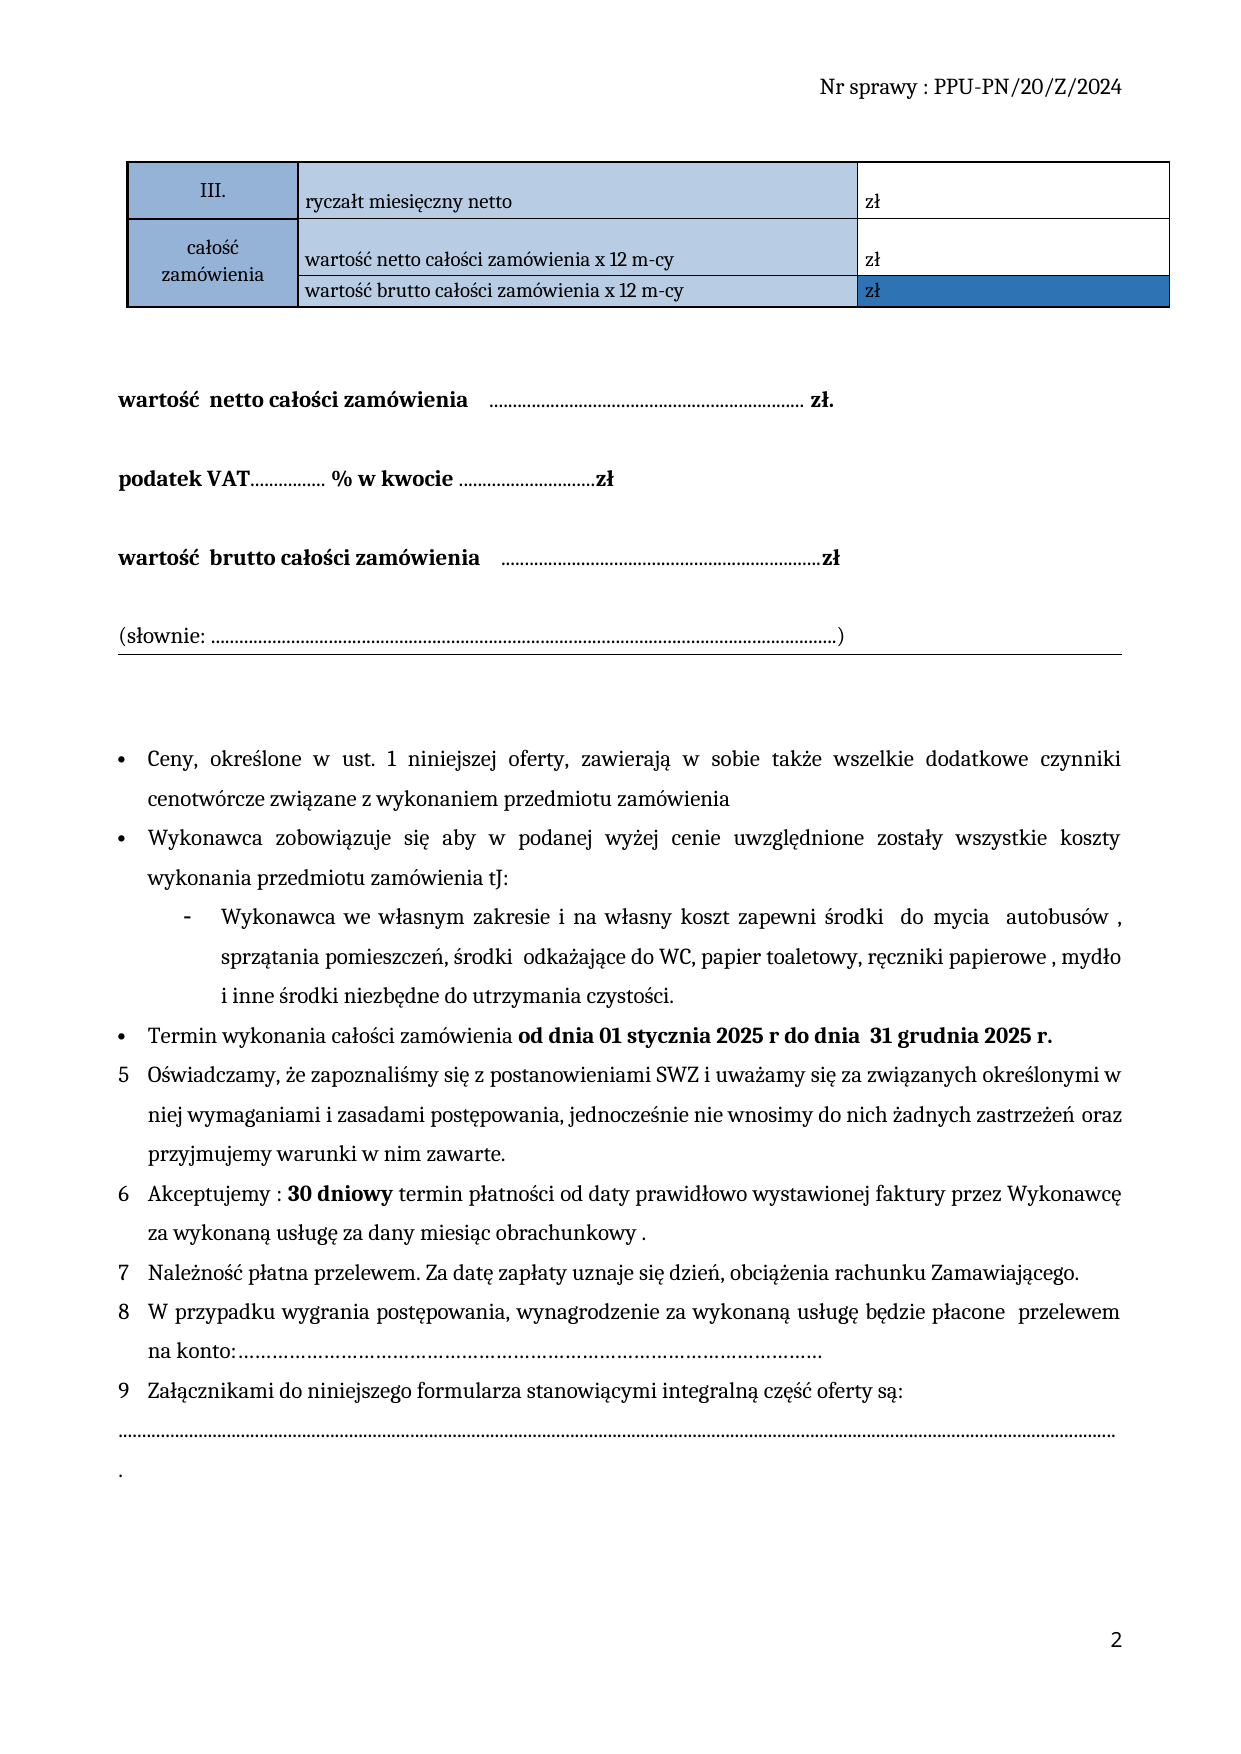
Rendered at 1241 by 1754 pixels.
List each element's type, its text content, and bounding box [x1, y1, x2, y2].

table_cell całość zamówienia [129, 220, 297, 306]
table_cell zł [858, 276, 1169, 306]
text ..................................................................................................................................................................................................................... [118, 1417, 1122, 1483]
table_header III. [129, 163, 297, 218]
table_cell zł [858, 219, 1169, 275]
list Akceptujemy : 30 dniowy termin płatności od daty prawidłowo wystawionej faktury przez Wykonawcę za wykonaną usługę za dany miesiąc obrachunkowy . [118, 1180, 1122, 1246]
list Załącznikami do niniejszego formularza stanowiącymi integralną część oferty są: [118, 1378, 1122, 1404]
table_header ryczałt miesięczny netto [299, 163, 857, 218]
list Należność płatna przelewem. Za datę zapłaty uznaje się dzień, obciążenia rachunku Zamawiającego. [118, 1259, 1122, 1286]
text podatek VAT................ % w kwocie .............................zł [118, 465, 1122, 492]
list W przypadku wygrania postępowania, wynagrodzenie za wykonaną usługę będzie płacone przelewem na konto:………………………………………………………………………………………… [118, 1299, 1122, 1365]
list Ceny, określone w ust. 1 niniejszej oferty, zawierają w sobie także wszelkie dodatkowe czynniki cenotwórcze związane z wykonaniem przedmiotu zamówienia [118, 746, 1122, 812]
text wartość netto całości zamówienia ................................................................... zł. [118, 386, 1122, 413]
list Wykonawca zobowiązuje się aby w podanej wyżej cenie uwzględnione zostały wszystkie koszty wykonania przedmiotu zamówienia tJ: [118, 825, 1122, 891]
table_cell wartość netto całości zamówienia x 12 m-cy [299, 219, 857, 275]
text (słownie: .....................................................................................................................................) [118, 623, 1122, 654]
list Wykonawca we własnym zakresie i na własny koszt zapewni środki do mycia autobusów , sprzątania pomieszczeń, środki odkażające do WC, papier toaletowy, ręczniki papierowe , mydło i inne środki niezbędne do utrzymania czystości. [183, 904, 1122, 1009]
table_header zł [858, 163, 1169, 218]
text wartość brutto całości zamówienia ....................................................................zł [118, 544, 1122, 571]
list Termin wykonania całości zamówienia od dnia 01 stycznia 2025 r do dnia 31 grudnia 2025 r. [118, 1022, 1122, 1049]
table_cell wartość brutto całości zamówienia x 12 m-cy [299, 276, 857, 306]
list Oświadczamy, że zapoznaliśmy się z postanowieniami SWZ i uważamy się za związanych określonymi w niej wymaganiami i zasadami postępowania, jednocześnie nie wnosimy do nich żadnych zastrzeżeń oraz przyjmujemy warunki w nim zawarte. [118, 1062, 1122, 1167]
